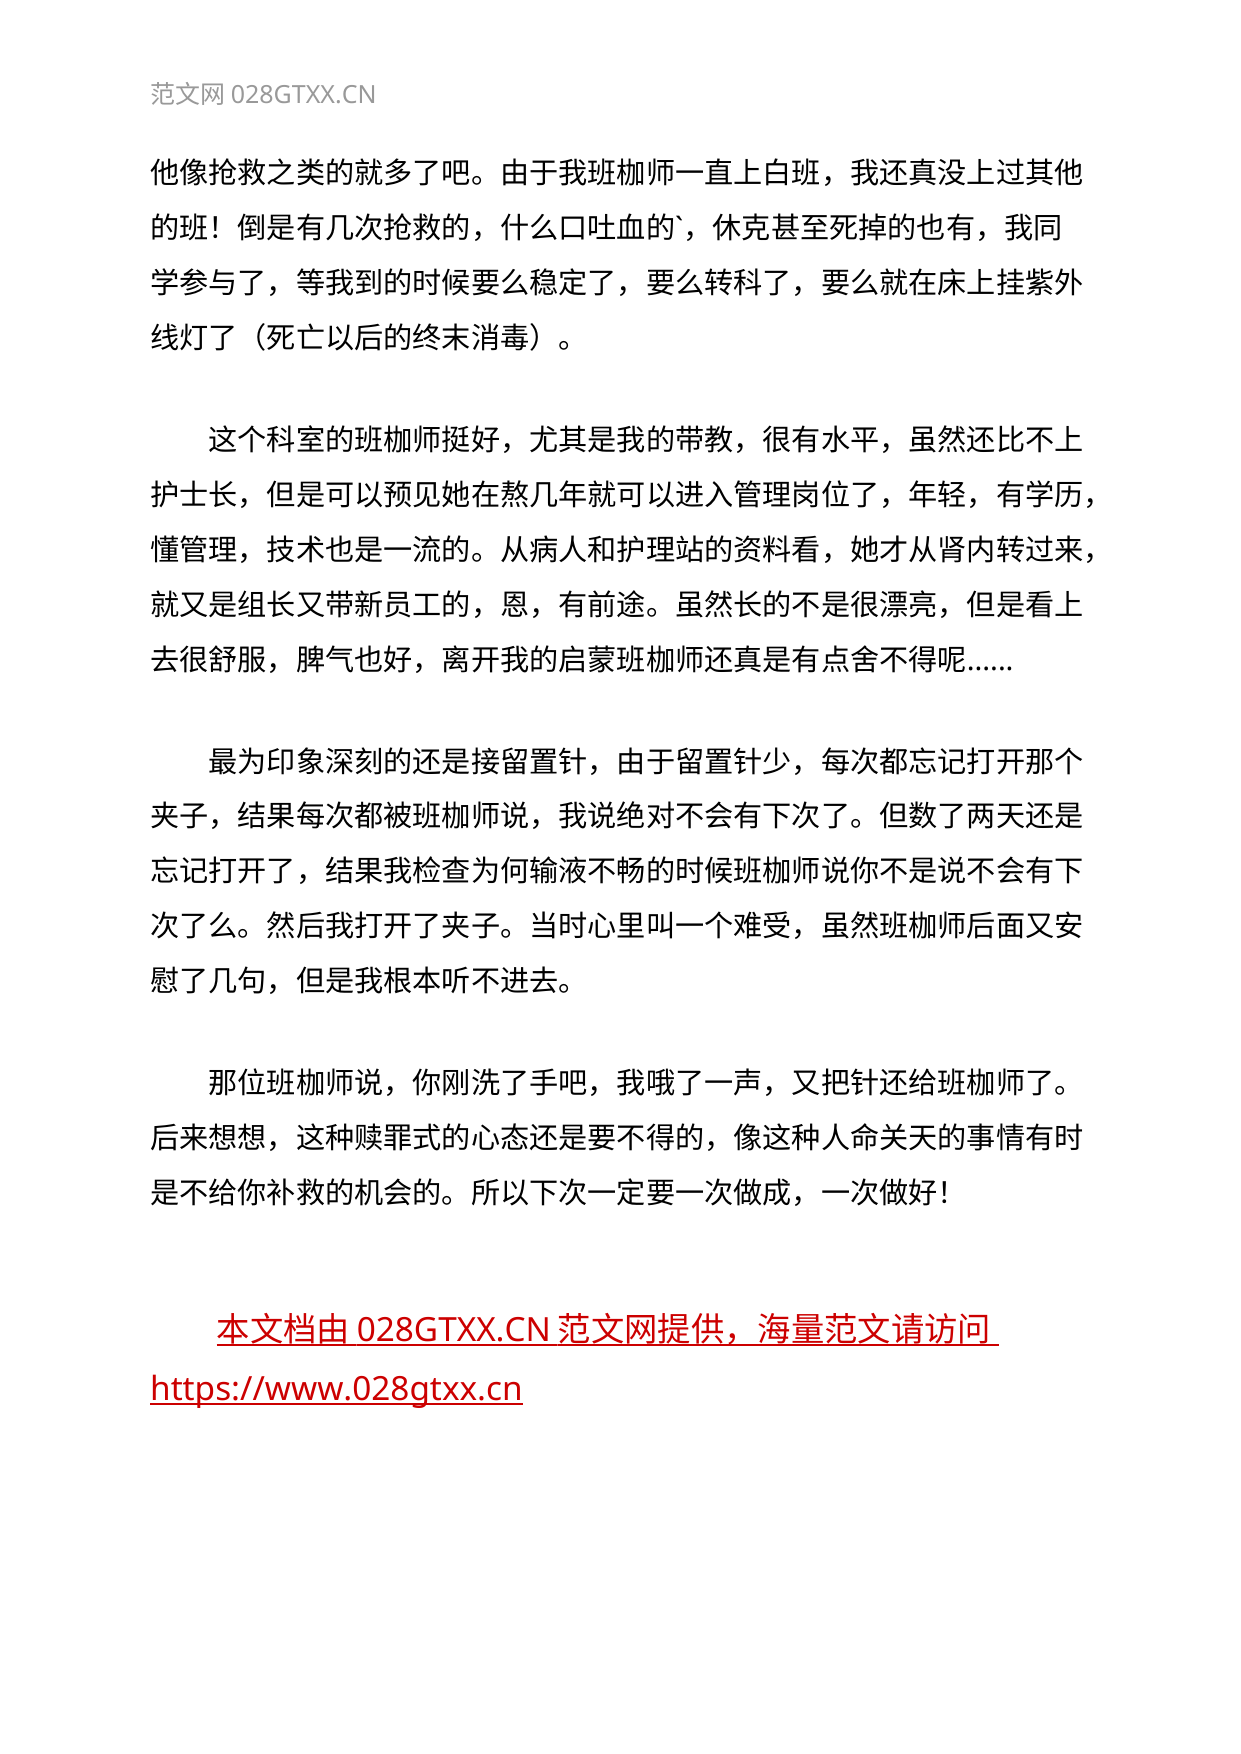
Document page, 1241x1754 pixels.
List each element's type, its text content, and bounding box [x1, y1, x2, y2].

text 本文档由028GTXX.CN范文网提供，海量范文请访问 https://www.028gtxx.cn [150, 1302, 1090, 1410]
text 最为印象深刻的还是接留置针，由于留置针少，每次都忘记打开那个夹子，结果每次都被班枷师说，我说绝对不会有下次了。但数了两天还是忘记打开了，结果我检查为何输液不畅的时候班枷师说你不是说不会有下次了么。然后我打开了夹子。当时心里叫一个难受，虽然班枷师后面又安慰了几句，但是我根本听不进去。 [150, 738, 1090, 1000]
text 这个科室的班枷师挺好，尤其是我的带教，很有水平，虽然还比不上护士长，但是可以预见她在熬几年就可以进入管理岗位了，年轻，有学历，懂管理，技术也是一流的。从病人和护理站的资料看，她才从肾内转过来，就又是组长又带新员工的，恩，有前途。虽然长的不是很漂亮，但是看上去很舒服，脾气也好，离开我的启蒙班枷师还真是有点舍不得呢...... [150, 417, 1090, 678]
text 那位班枷师说，你刚洗了手吧，我哦了一声，又把针还给班枷师了。后来想想，这种赎罪式的心态还是要不得的，像这种人命关天的事情有时是不给你补救的机会的。所以下次一定要一次做成，一次做好！ [150, 1059, 1090, 1212]
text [150, 150, 1090, 357]
